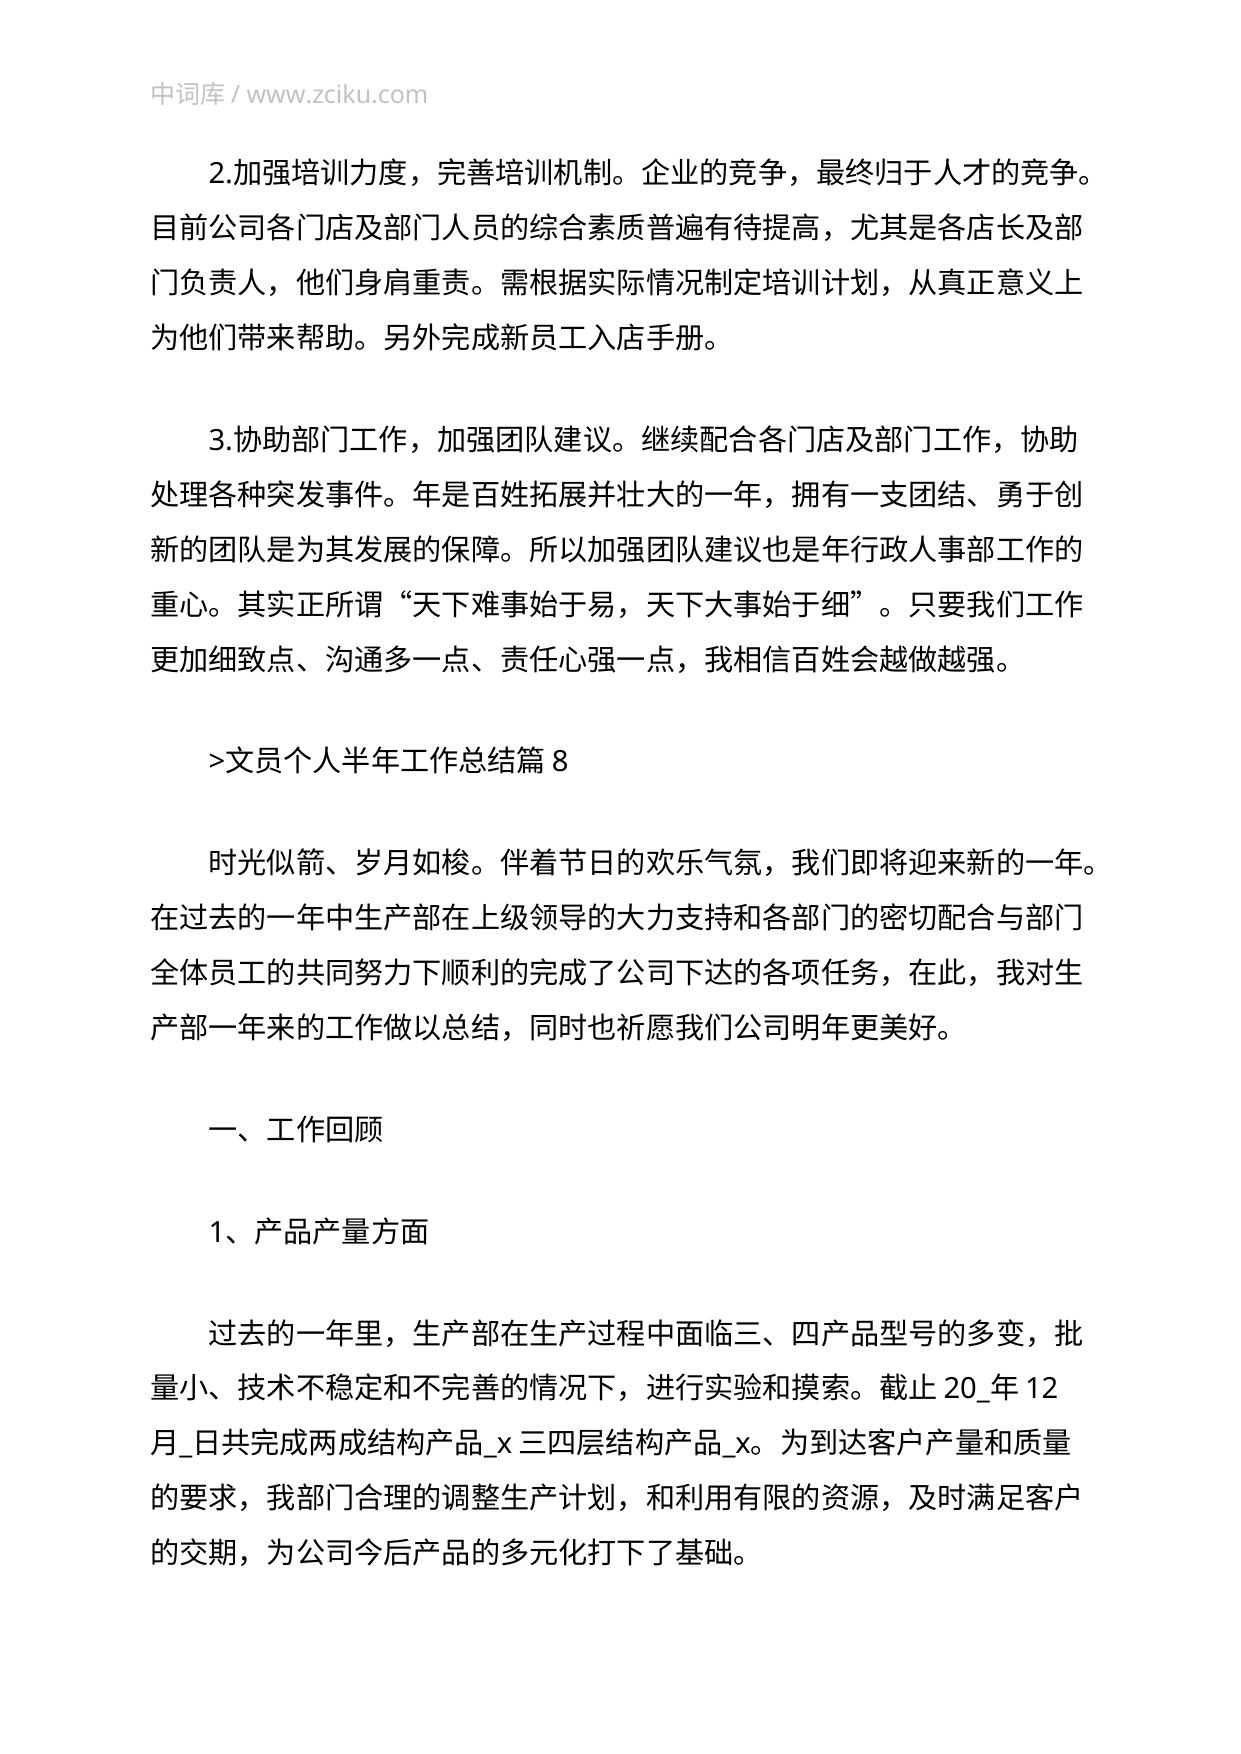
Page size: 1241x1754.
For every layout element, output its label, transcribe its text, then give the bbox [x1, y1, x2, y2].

text 1、产品产量方面 [150, 1208, 1090, 1251]
text 过去的一年里，生产部在生产过程中面临三、四产品型号的多变，批量小、技术不稳定和不完善的情况下，进行实验和摸索。截止20_年12月_日共完成两成结构产品_x三四层结构产品_x。为到达客户产量和质量的要求，我部门合理的调整生产计划，和利用有限的资源，及时满足客户的交期，为公司今后产品的多元化打下了基础。 [150, 1310, 1090, 1572]
text >文员个人半年工作总结篇8 [150, 738, 1090, 780]
text 2.加强培训力度，完善培训机制。企业的竞争，最终归于人才的竞争。目前公司各门店及部门人员的综合素质普遍有待提高，尤其是各店长及部门负责人，他们身肩重责。需根据实际情况制定培训计划，从真正意义上为他们带来帮助。另外完成新员工入店手册。 [150, 150, 1090, 357]
text 3.协助部门工作，加强团队建议。继续配合各门店及部门工作，协助处理各种突发事件。年是百姓拓展并壮大的一年，拥有一支团结、勇于创新的团队是为其发展的保障。所以加强团队建议也是年行政人事部工作的重心。其实正所谓“天下难事始于易，天下大事始于细”。只要我们工作更加细致点、沟通多一点、责任心强一点，我相信百姓会越做越强。 [150, 417, 1090, 678]
text 一、工作回顾 [150, 1106, 1090, 1149]
text 时光似箭、岁月如梭。伴着节日的欢乐气氛，我们即将迎来新的一年。在过去的一年中生产部在上级领导的大力支持和各部门的密切配合与部门全体员工的共同努力下顺利的完成了公司下达的各项任务，在此，我对生产部一年来的工作做以总结，同时也祈愿我们公司明年更美好。 [150, 840, 1090, 1047]
